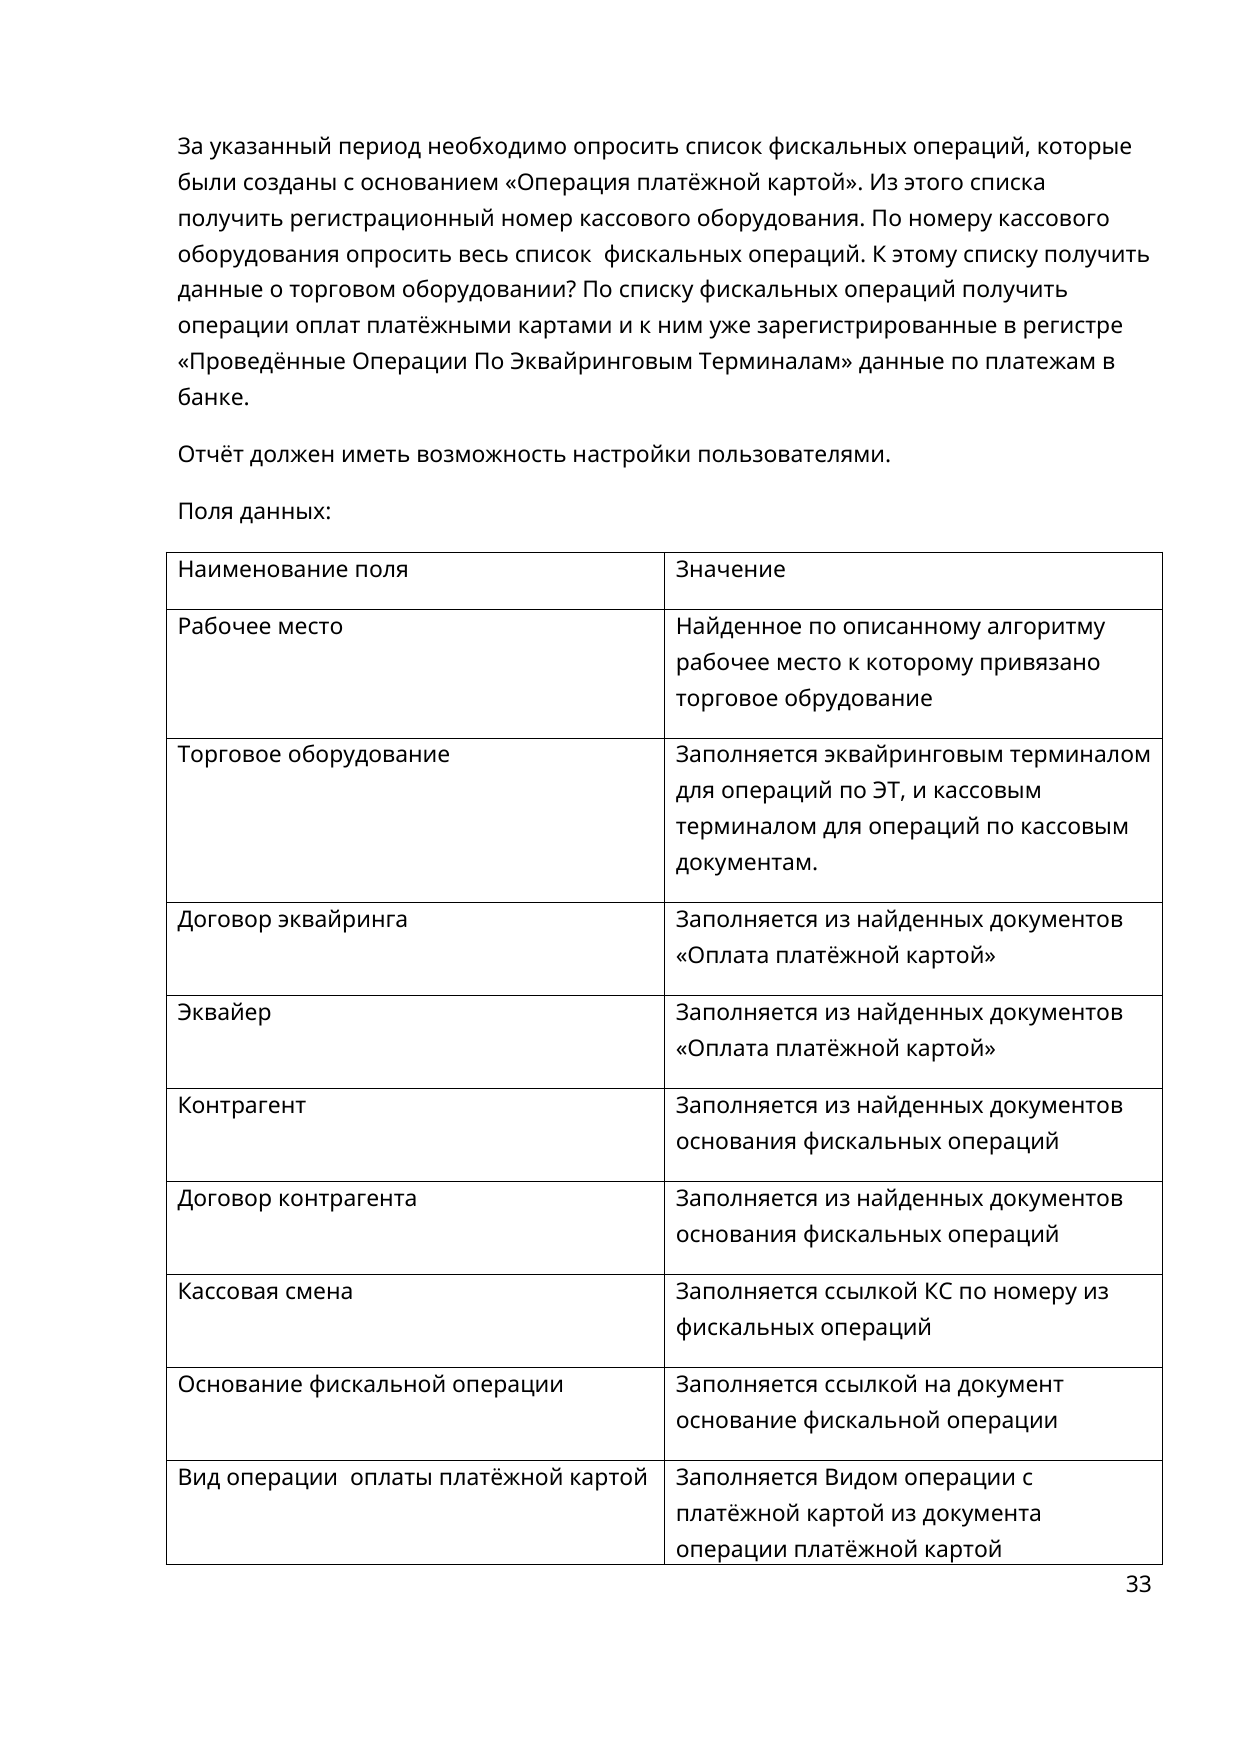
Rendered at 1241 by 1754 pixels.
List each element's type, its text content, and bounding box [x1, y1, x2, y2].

table_cell Вид операции оплаты платёжной картой [167, 1461, 664, 1564]
table_cell Заполняется эквайринговым терминалом для операций по ЭТ, и кассовым терминалом для операций по кассовым документам. [665, 739, 1162, 902]
text За указанный период необходимо опросить список фискальных операций, которые были созданы с основанием «Операция платёжной картой». Из этого списка получить регистрационный номер кассового оборудования. По номеру кассового оборудования опросить весь список фискальных операций. К этому списку получить данные о торговом оборудовании? По списку фискальных операций получить операции оплат платёжными картами и к ним уже зарегистрированные в регистре «Проведённые Операции По Эквайринговым Терминалам» данные по платежам в банке. [177, 130, 1152, 412]
table_cell Договор контрагента [167, 1182, 664, 1274]
table_cell Заполняется из найденных документов основания фискальных операций [665, 1182, 1162, 1274]
table_cell Договор эквайринга [167, 903, 664, 995]
table_cell Торговое оборудование [167, 739, 664, 902]
table_header Значение [665, 553, 1162, 608]
table_cell Кассовая смена [167, 1275, 664, 1367]
text Отчёт должен иметь возможность настройки пользователями. [177, 438, 1152, 469]
table_header Наименование поля [167, 553, 664, 608]
table_cell Рабочее место [167, 610, 664, 737]
table_cell Заполняется из найденных документов «Оплата платёжной картой» [665, 903, 1162, 995]
table_cell Заполняется из найденных документов основания фискальных операций [665, 1089, 1162, 1181]
table_cell Найденное по описанному алгоритму рабочее место к которому привязано торговое обрудование [665, 610, 1162, 737]
table_cell Заполняется ссылкой КС по номеру из фискальных операций [665, 1275, 1162, 1367]
table_cell Эквайер [167, 996, 664, 1088]
table_cell Основание фискальной операции [167, 1368, 664, 1460]
table_cell Контрагент [167, 1089, 664, 1181]
table_cell Заполняется из найденных документов «Оплата платёжной картой» [665, 996, 1162, 1088]
table_cell Заполняется ссылкой на документ основание фискальной операции [665, 1368, 1162, 1460]
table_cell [665, 1461, 1162, 1564]
text Поля данных: [177, 495, 1152, 526]
